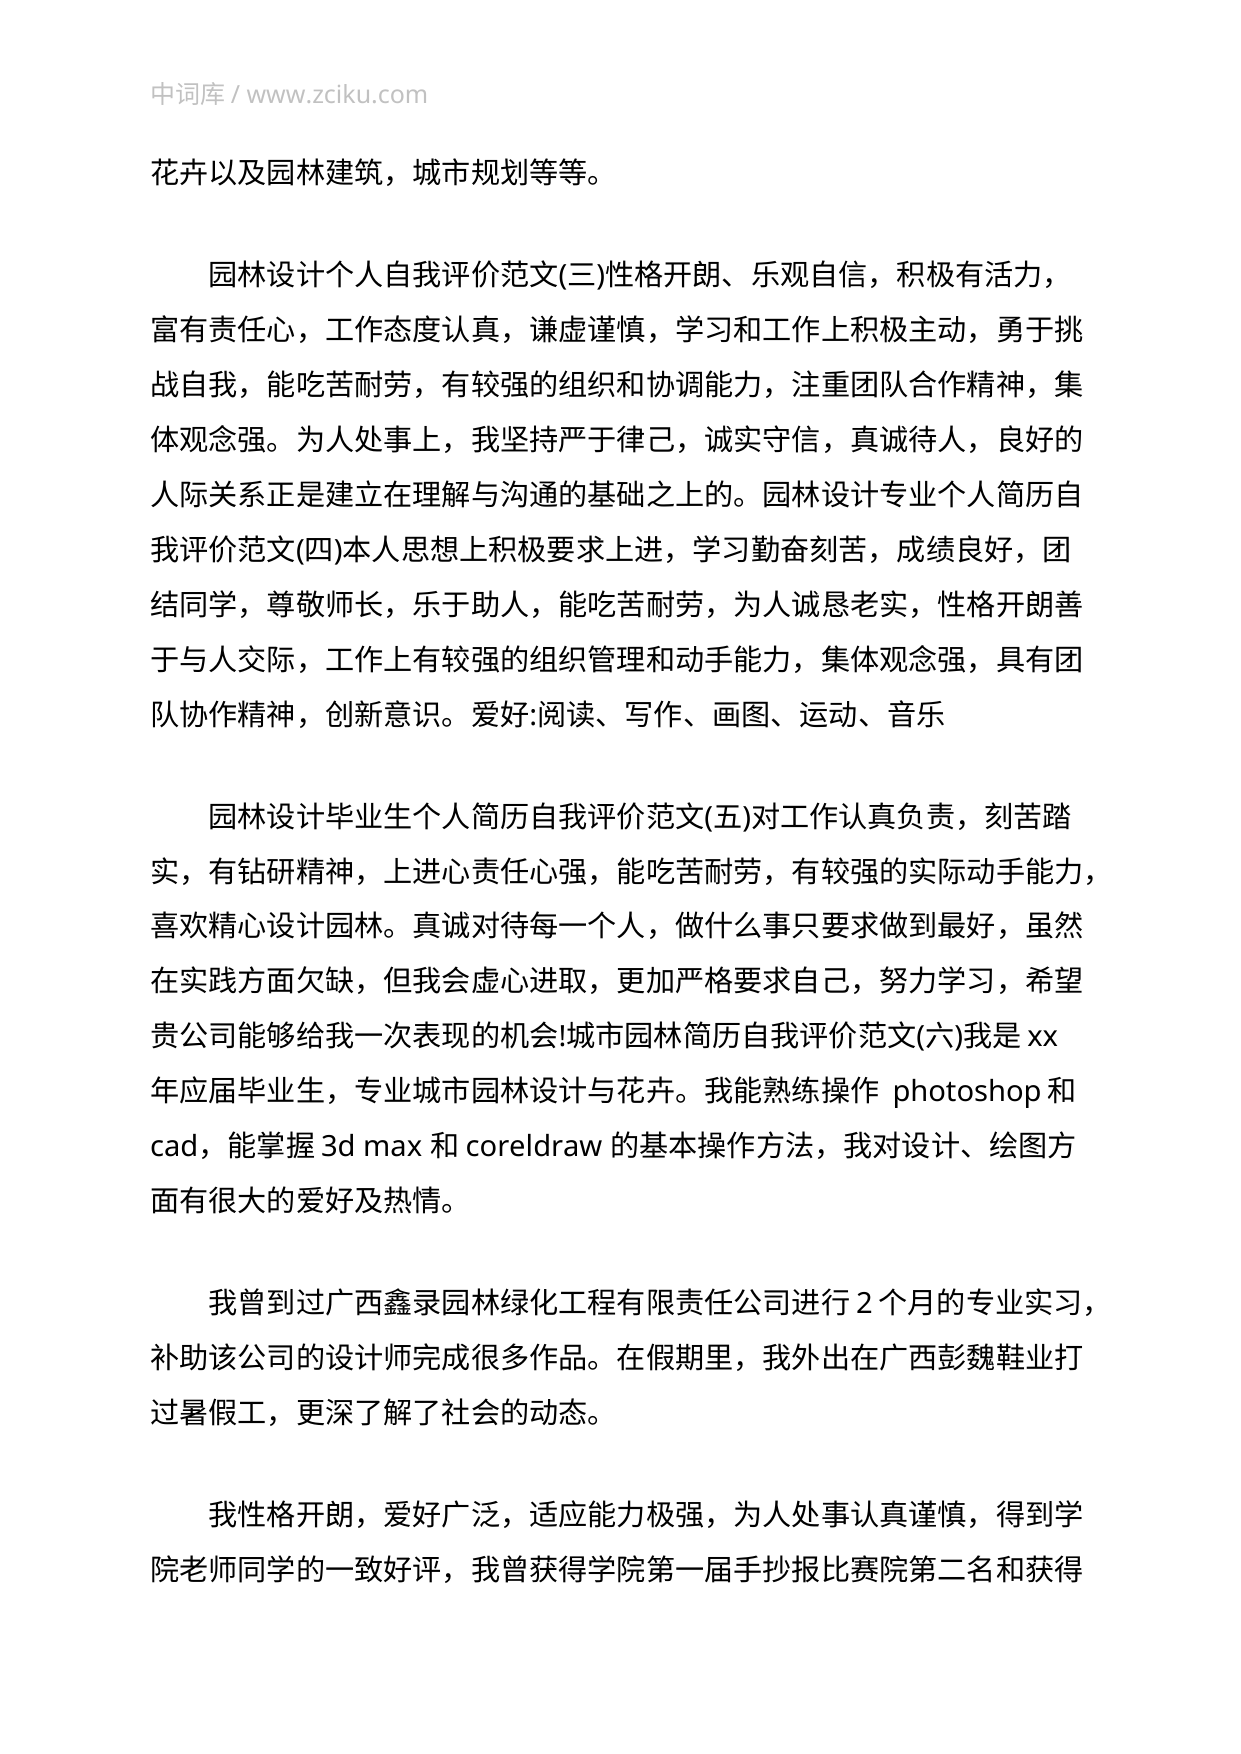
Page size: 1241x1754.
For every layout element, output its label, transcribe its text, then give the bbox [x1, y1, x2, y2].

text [150, 150, 1090, 192]
text 园林设计毕业生个人简历自我评价范文(五)对工作认真负责，刻苦踏实，有钻研精神，上进心责任心强，能吃苦耐劳，有较强的实际动手能力，喜欢精心设计园林。真诚对待每一个人，做什么事只要求做到最好，虽然在实践方面欠缺，但我会虚心进取，更加严格要求自己，努力学习，希望贵公司能够给我一次表现的机会!城市园林简历自我评价范文(六)我是xx年应届毕业生，专业城市园林设计与花卉。我能熟练操作 photoshop和cad，能掌握3d max 和 coreldraw 的基本操作方法，我对设计、绘图方面有很大的爱好及热情。 [150, 793, 1090, 1220]
text 园林设计个人自我评价范文(三)性格开朗、乐观自信，积极有活力，富有责任心，工作态度认真，谦虚谨慎，学习和工作上积极主动，勇于挑战自我，能吃苦耐劳，有较强的组织和协调能力，注重团队合作精神，集体观念强。为人处事上，我坚持严于律己，诚实守信，真诚待人，良好的人际关系正是建立在理解与沟通的基础之上的。园林设计专业个人简历自我评价范文(四)本人思想上积极要求上进，学习勤奋刻苦，成绩良好，团结同学，尊敬师长，乐于助人，能吃苦耐劳，为人诚恳老实，性格开朗善于与人交际，工作上有较强的组织管理和动手能力，集体观念强，具有团队协作精神，创新意识。爱好:阅读、写作、画图、运动、音乐 [150, 252, 1090, 733]
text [150, 1491, 1090, 1588]
text 我曾到过广西鑫录园林绿化工程有限责任公司进行2个月的专业实习，补助该公司的设计师完成很多作品。在假期里，我外出在广西彭魏鞋业打过暑假工，更深了解了社会的动态。 [150, 1279, 1090, 1432]
